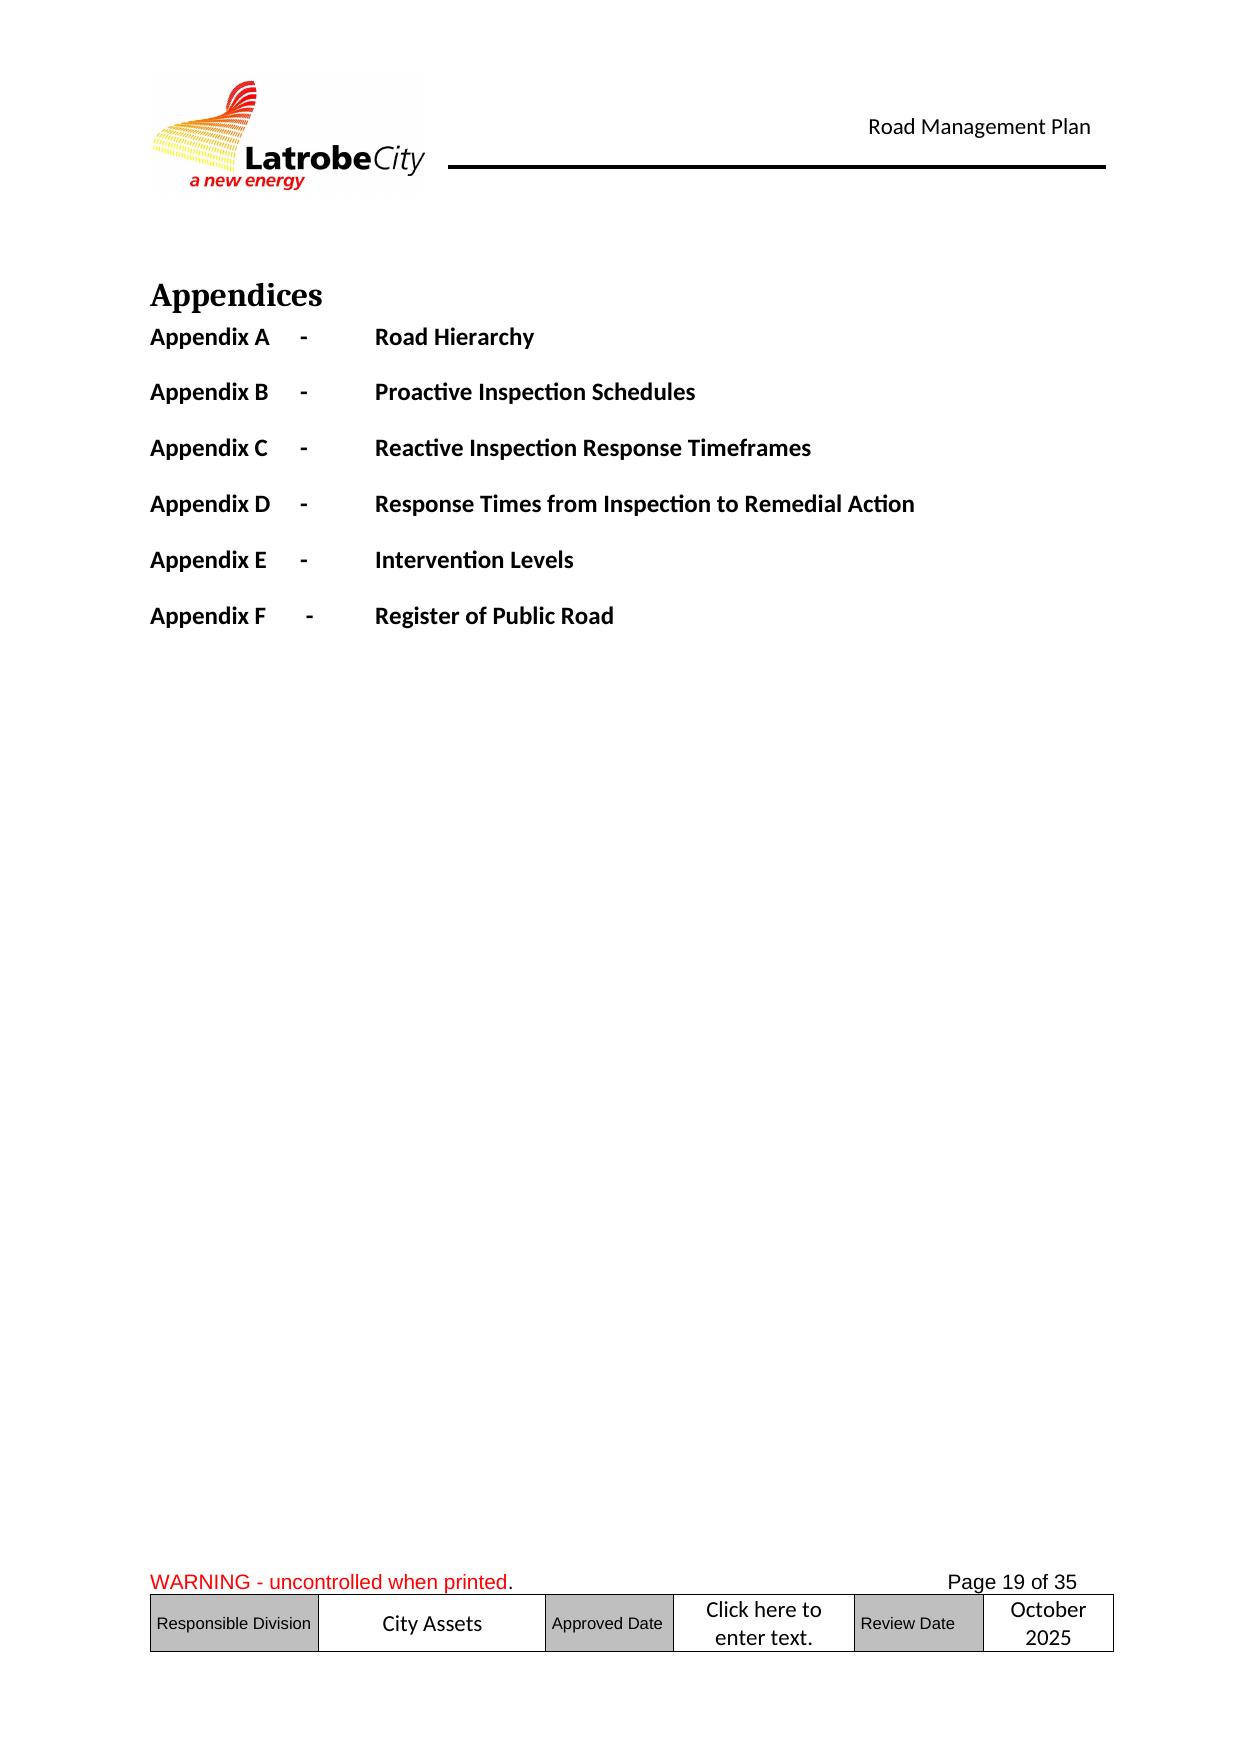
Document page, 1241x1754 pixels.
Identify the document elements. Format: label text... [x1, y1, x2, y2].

text Appendix B - Proactive Inspection Schedules [150, 376, 1090, 407]
subtitle Appendices [150, 276, 1090, 314]
text Appendix D - Response Times from Inspection to Remedial Action [150, 488, 1090, 519]
text Appendix E - Intervention Levels [150, 544, 1090, 574]
text Appendix C - Reactive Inspection Response Timeframes [150, 432, 1090, 463]
text Appendix A - Road Hierarchy [150, 321, 1090, 351]
text Appendix F - Register of Public Road [150, 600, 1090, 630]
picture [150, 73, 428, 197]
